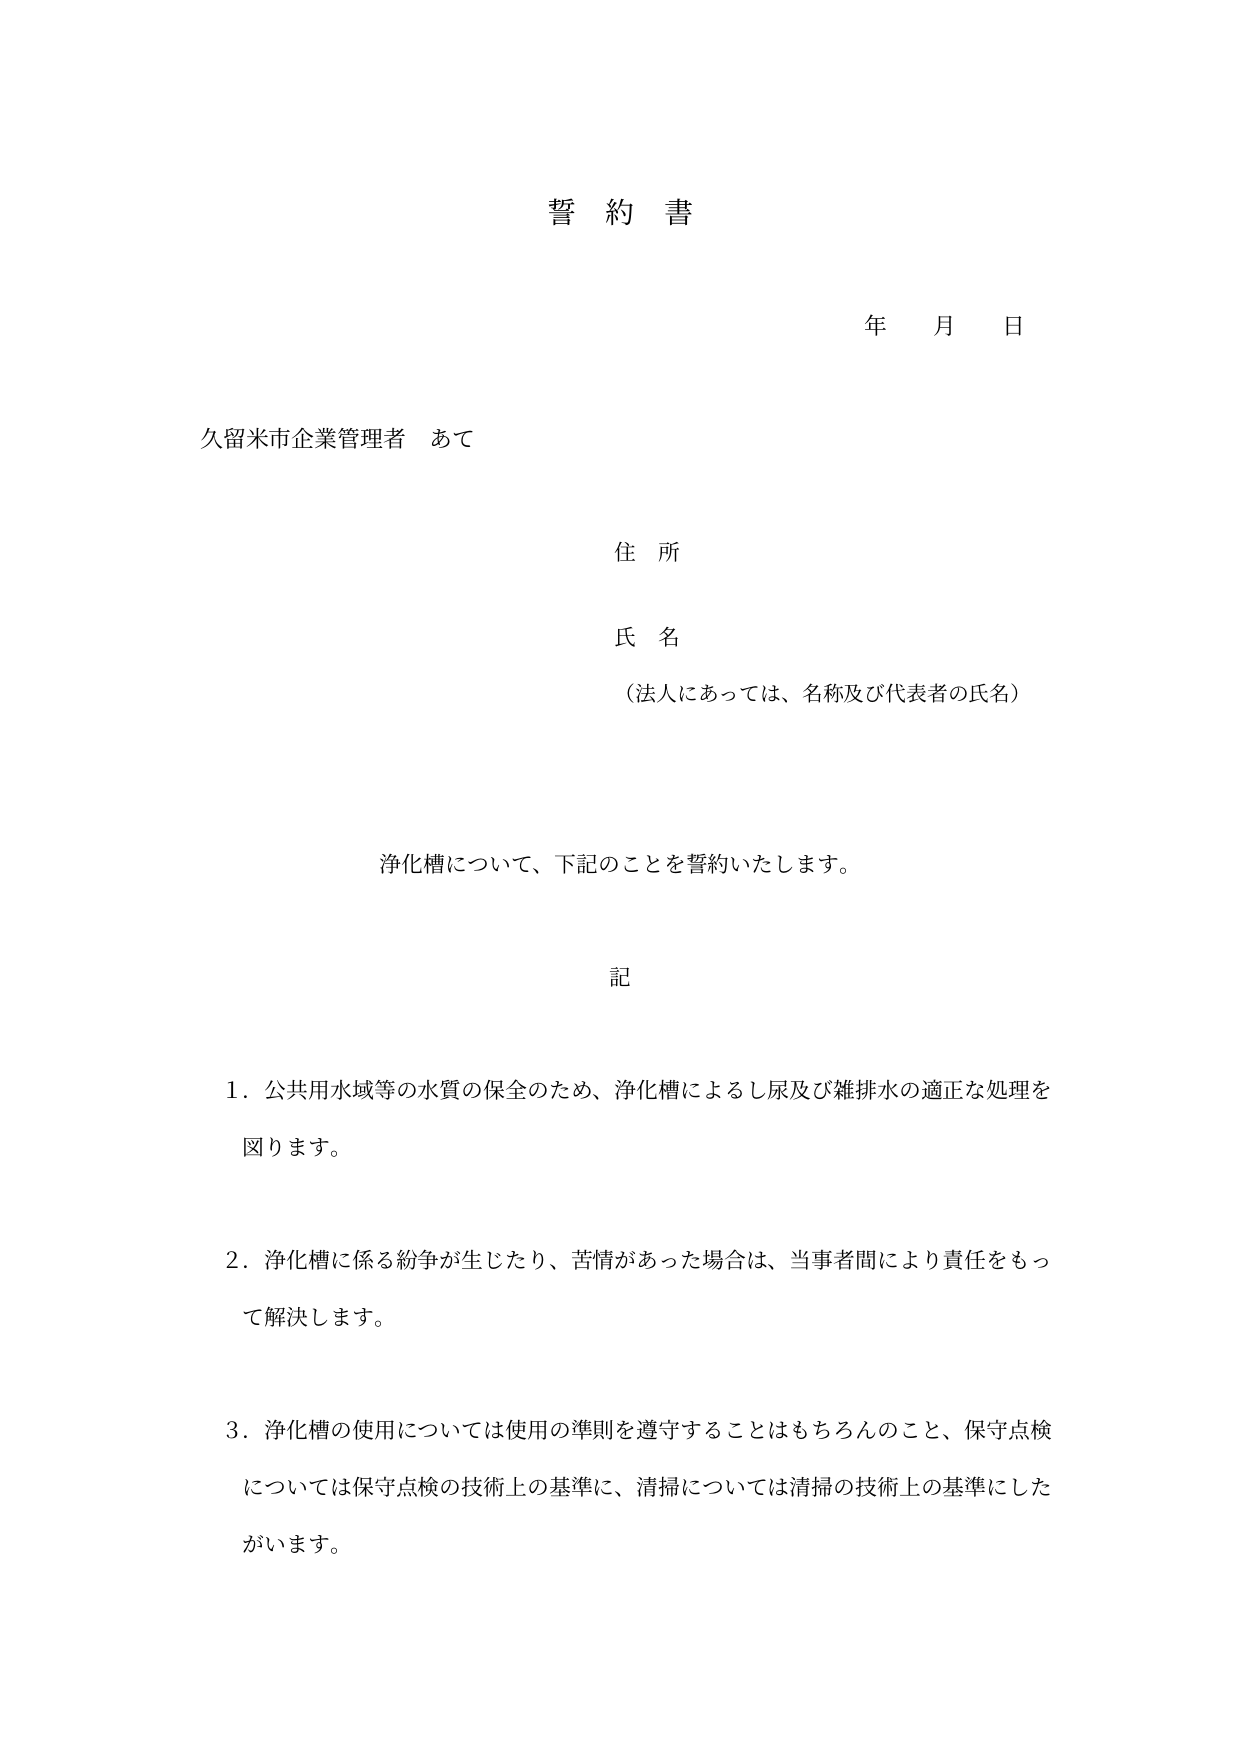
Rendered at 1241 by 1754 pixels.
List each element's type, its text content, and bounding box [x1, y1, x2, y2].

text 氏 名 [177, 608, 1063, 664]
text 年 月 日 [177, 296, 1063, 353]
text 住 所 [177, 523, 1063, 579]
text 記 [177, 948, 1063, 1004]
text １．公共用水域等の水質の保全のため、浄化槽によるし尿及び雑排水の適正な処理を図ります。 [221, 1061, 1063, 1174]
text ３．浄化槽の使用については使用の準則を遵守することはもちろんのこと、保守点検については保守点検の技術上の基準に、清掃については清掃の技術上の基準にしたがいます。 [221, 1401, 1063, 1571]
text （法人にあっては、名称及び代表者の氏名） [177, 664, 1063, 721]
text 浄化槽について、下記のことを誓約いたします。 [177, 834, 1063, 891]
text 久留米市企業管理者 あて [177, 409, 1063, 466]
text 誓 約 書 [177, 183, 1063, 239]
text ２．浄化槽に係る紛争が生じたり、苦情があった場合は、当事者間により責任をもって解決します。 [221, 1231, 1063, 1344]
